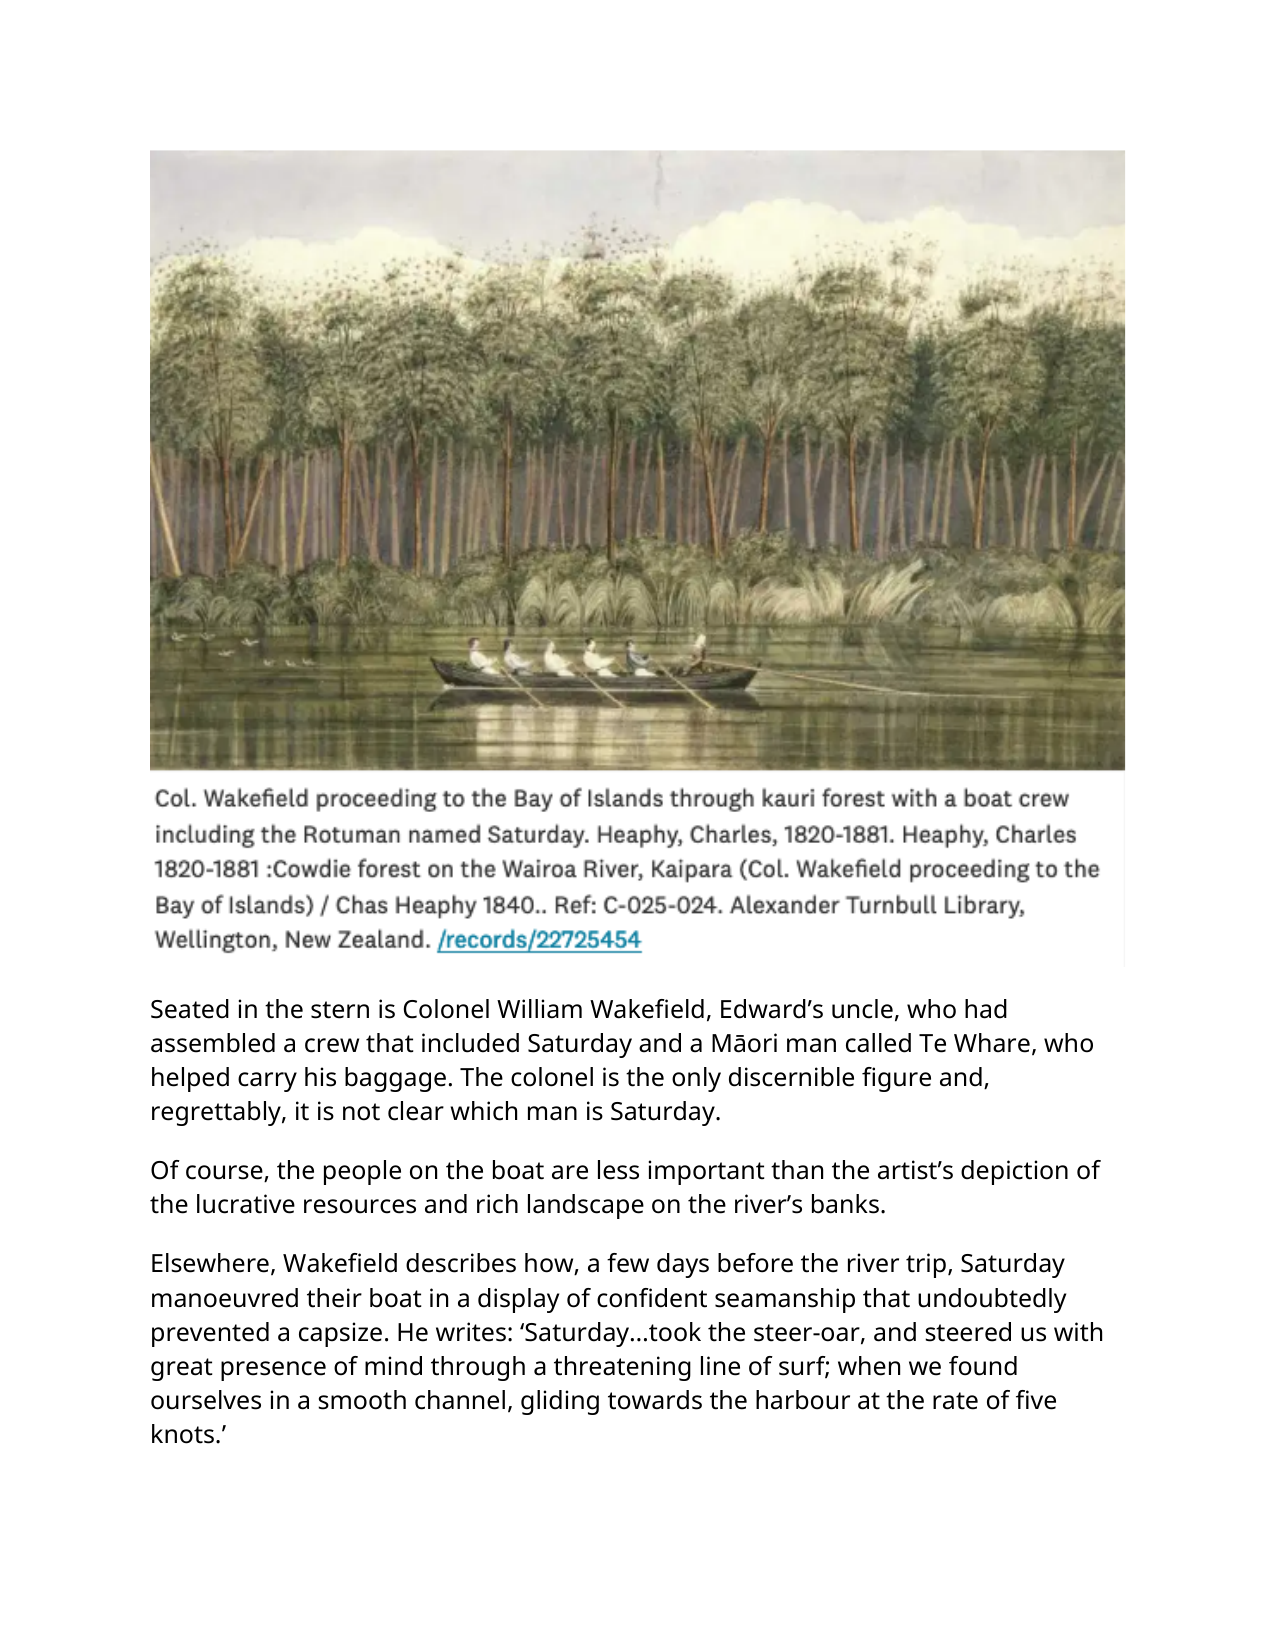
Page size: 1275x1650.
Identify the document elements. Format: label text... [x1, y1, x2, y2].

text Seated in the stern is Colonel William Wakefield, Edward’s uncle, who had assembled a crew that included Saturday and a Māori man called Te Whare, who helped carry his baggage. The colonel is the only discernible figure and, regrettably, it is not clear which man is Saturday. [150, 992, 1125, 1128]
picture [150, 150, 1125, 967]
text Of course, the people on the boat are less important than the artist’s depiction of the lucrative resources and rich landscape on the river’s banks. [150, 1153, 1125, 1221]
text Elsewhere, Wakefield describes how, a few days before the river trip, Saturday manoeuvred their boat in a display of confident seamanship that undoubtedly prevented a capsize. He writes: ‘Saturday…took the steer-oar, and steered us with great presence of mind through a threatening line of surf; when we found ourselves in a smooth channel, gliding towards the harbour at the rate of five knots.’ [150, 1246, 1125, 1451]
